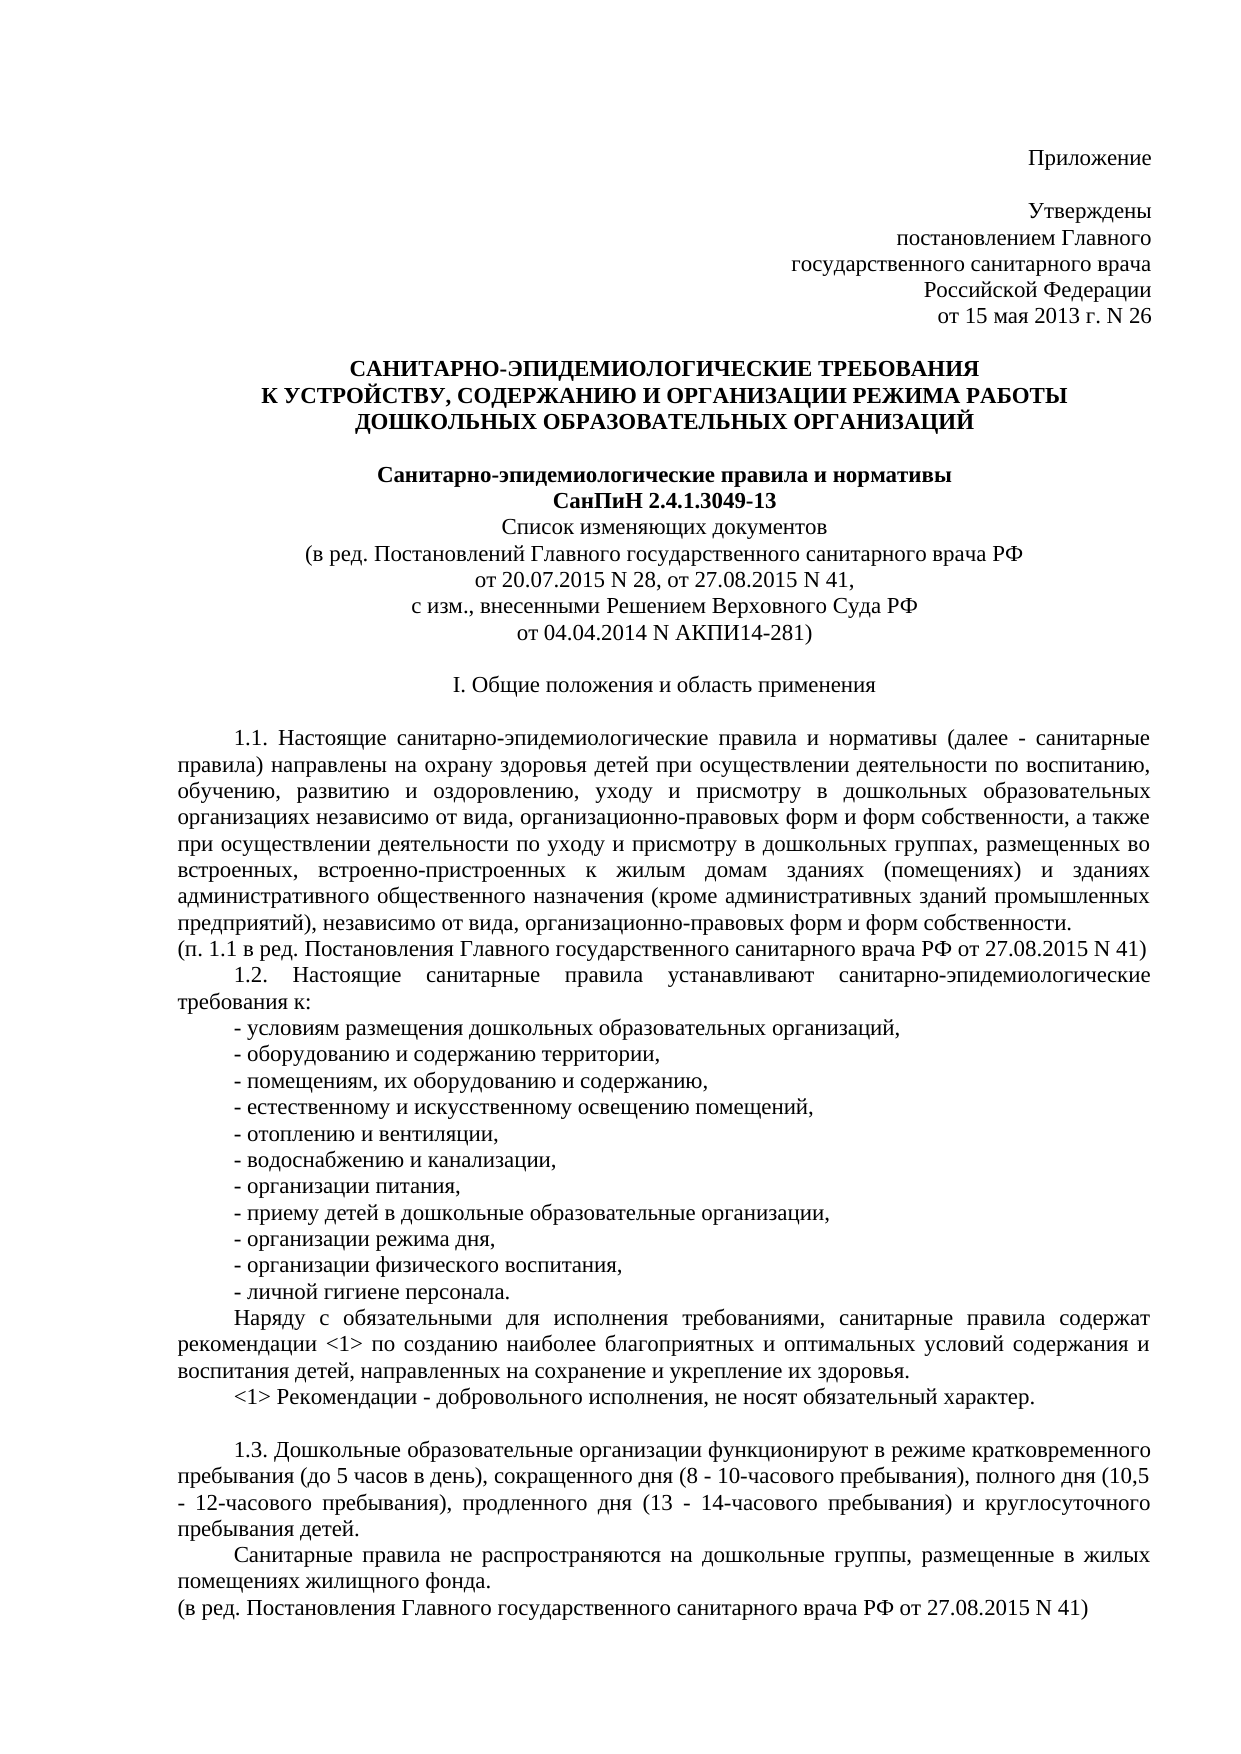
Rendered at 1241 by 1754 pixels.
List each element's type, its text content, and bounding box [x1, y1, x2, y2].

text от 04.04.2014 N АКПИ14-281) [177, 619, 1152, 645]
title СанПиН 2.4.1.3049-13 [177, 487, 1152, 513]
title Санитарно-эпидемиологические правила и нормативы [177, 461, 1152, 487]
text - помещениям, их оборудованию и содержанию, [177, 1067, 1152, 1093]
text (в ред. Постановления Главного государственного санитарного врача РФ от 27.08.2015 N 41) [177, 1594, 1152, 1620]
text - отоплению и вентиляции, [177, 1119, 1152, 1146]
text постановлением Главного [177, 223, 1152, 250]
text Санитарные правила не распространяются на дошкольные группы, размещенные в жилых помещениях жилищного фонда. [177, 1541, 1152, 1594]
text - естественному и искусственному освещению помещений, [177, 1093, 1152, 1119]
text - организации питания, [177, 1172, 1152, 1199]
text - личной гигиене персонала. [177, 1278, 1152, 1304]
text - водоснабжению и канализации, [177, 1146, 1152, 1172]
text от 15 мая 2013 г. N 26 [177, 303, 1152, 329]
text - организации физического воспитания, [177, 1251, 1152, 1278]
text - организации режима дня, [177, 1225, 1152, 1251]
text Приложение [177, 144, 1152, 171]
text Наряду с обязательными для исполнения требованиями, санитарные правила содержат рекомендации <1> по созданию наиболее благоприятных и оптимальных условий содержания и воспитания детей, направленных на сохранение и укрепление их здоровья. [177, 1304, 1152, 1383]
text Российской Федерации [177, 276, 1152, 303]
text (п. 1.1 в ред. Постановления Главного государственного санитарного врача РФ от 27.08.2015 N 41) [177, 935, 1152, 961]
text с изм., внесенными Решением Верховного Суда РФ [177, 592, 1152, 619]
text I. Общие положения и область применения [177, 672, 1152, 698]
text Утверждены [177, 197, 1152, 223]
title К УСТРОЙСТВУ, СОДЕРЖАНИЮ И ОРГАНИЗАЦИИ РЕЖИМА РАБОТЫ [177, 382, 1152, 408]
title САНИТАРНО-ЭПИДЕМИОЛОГИЧЕСКИЕ ТРЕБОВАНИЯ [177, 355, 1152, 382]
title ДОШКОЛЬНЫХ ОБРАЗОВАТЕЛЬНЫХ ОРГАНИЗАЦИЙ [177, 408, 1152, 434]
text Список изменяющих документов [177, 513, 1152, 540]
text государственного санитарного врача [177, 250, 1152, 276]
text - приему детей в дошкольные образовательные организации, [177, 1199, 1152, 1225]
text от 20.07.2015 N 28, от 27.08.2015 N 41, [177, 566, 1152, 592]
text 1.1. Настоящие санитарно-эпидемиологические правила и нормативы (далее - санитарные правила) направлены на охрану здоровья детей при осуществлении деятельности по воспитанию, обучению, развитию и оздоровлению, уходу и присмотру в дошкольных образовательных организациях независимо от вида, организационно-правовых форм и форм собственности, а также при осуществлении деятельности по уходу и присмотру в дошкольных группах, размещенных во встроенных, встроенно-пристроенных к жилым домам зданиях (помещениях) и зданиях административного общественного назначения (кроме административных зданий промышленных предприятий), независимо от вида, организационно-правовых форм и форм собственности. [177, 724, 1152, 935]
text (в ред. Постановлений Главного государственного санитарного врача РФ [177, 540, 1152, 566]
text 1.3. Дошкольные образовательные организации функционируют в режиме кратковременного пребывания (до 5 часов в день), сокращенного дня (8 - 10-часового пребывания), полного дня (10,5 - 12-часового пребывания), продленного дня (13 - 14-часового пребывания) и круглосуточного пребывания детей. [177, 1436, 1152, 1541]
text - условиям размещения дошкольных образовательных организаций, [177, 1014, 1152, 1041]
text 1.2. Настоящие санитарные правила устанавливают санитарно-эпидемиологические требования к: [177, 961, 1152, 1014]
text <1> Рекомендации - добровольного исполнения, не носят обязательный характер. [177, 1383, 1152, 1409]
text - оборудованию и содержанию территории, [177, 1041, 1152, 1067]
